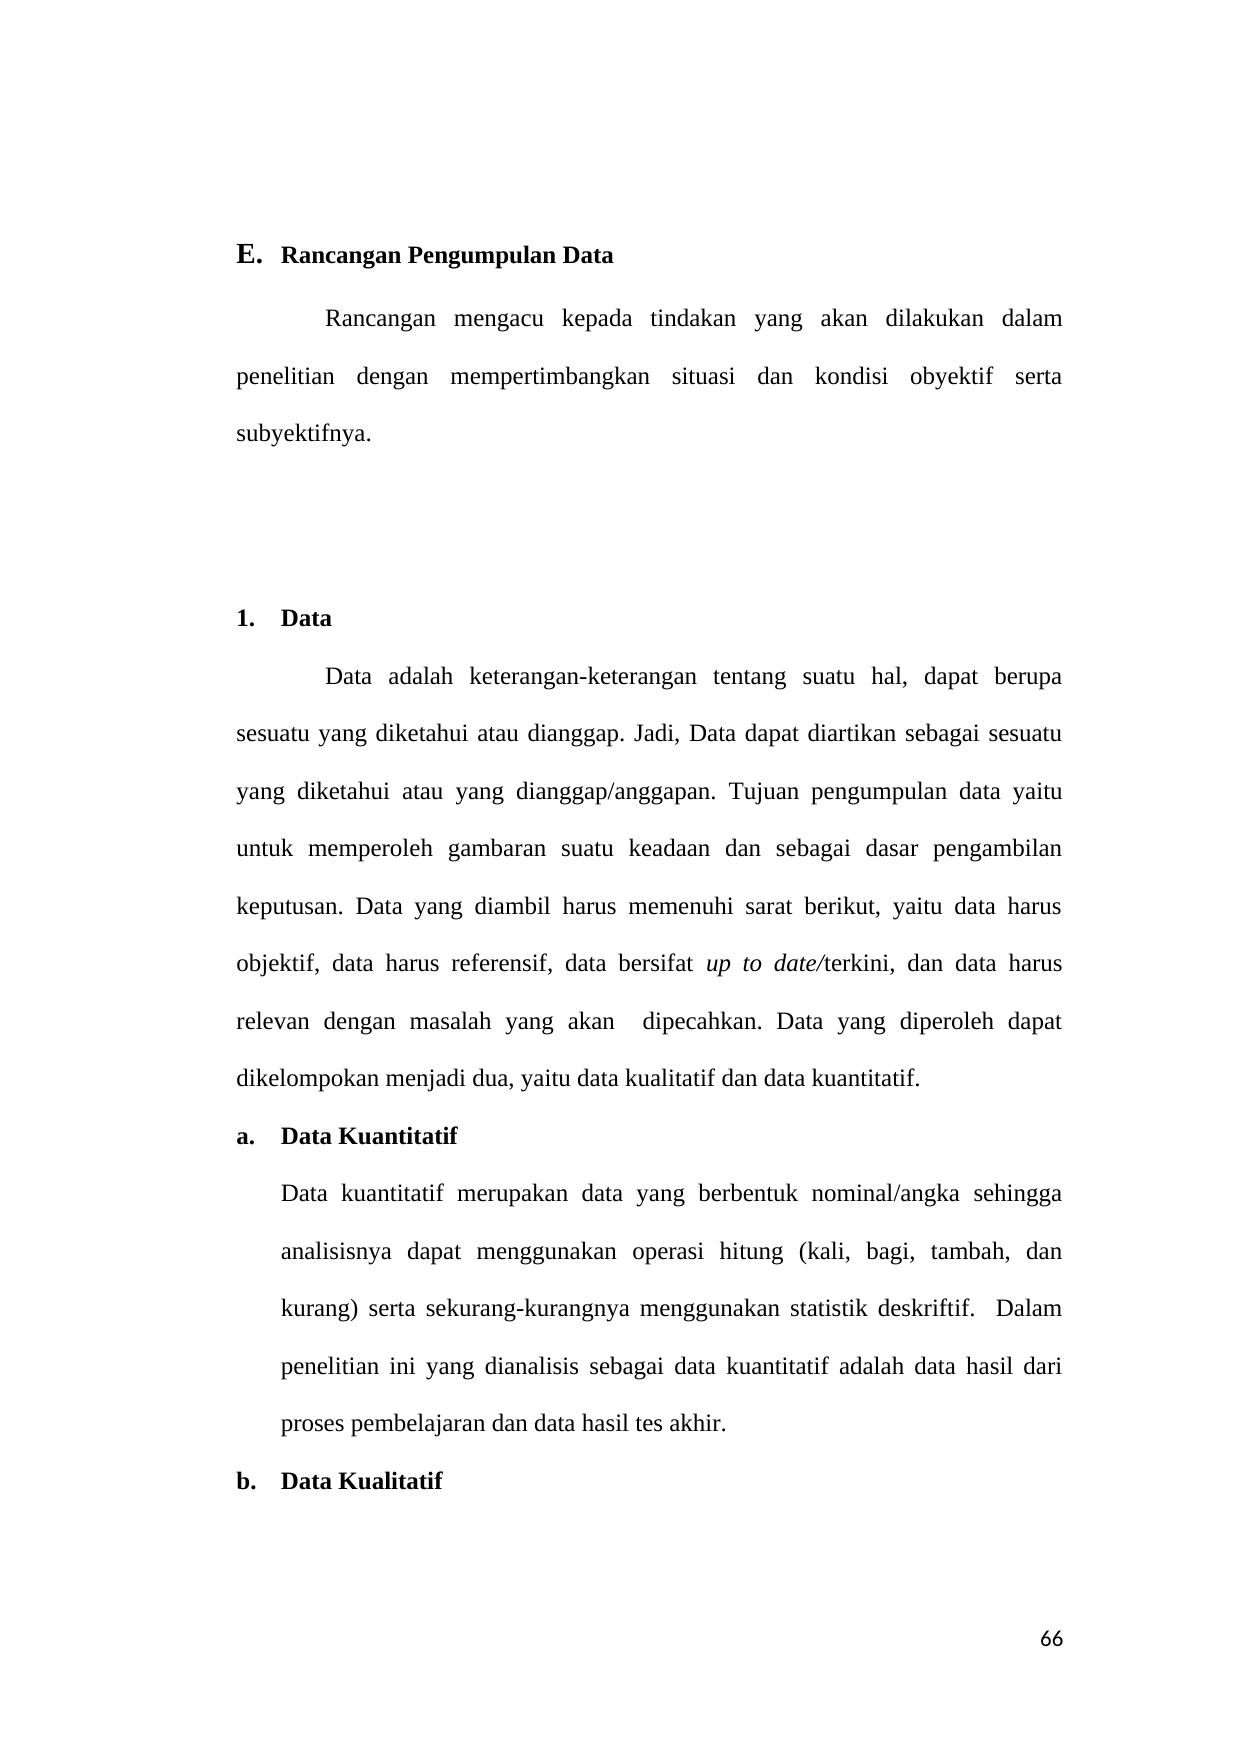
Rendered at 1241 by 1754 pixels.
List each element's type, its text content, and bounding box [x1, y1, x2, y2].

list Data adalah keterangan-keterangan tentang suatu hal, dapat berupa sesuatu yang diketahui atau dianggap. Jadi, Data dapat diartikan sebagai sesuatu yang diketahui atau yang dianggap/anggapan. Tujuan pengumpulan data yaitu untuk memperoleh gambaran suatu keadaan dan sebagai dasar pengambilan keputusan. Data yang diambil harus memenuhi sarat berikut, yaitu data harus objektif, data harus referensif, data bersifat up to date/terkini, dan data harus relevan dengan masalah yang akan dipecahkan. Data yang diperoleh dapat dikelompokan menjadi dua, yaitu data kualitatif dan data kuantitatif. [236, 661, 1063, 1092]
list Data Kualitatif [236, 1466, 1063, 1494]
list Data kuantitatif merupakan data yang berbentuk nominal/angka sehingga analisisnya dapat menggunakan operasi hitung (kali, bagi, tambah, dan kurang) serta sekurang-kurangnya menggunakan statistik deskriftif. Dalam penelitian ini yang dianalisis sebagai data kuantitatif adalah data hasil dari proses pembelajaran dan data hasil tes akhir. [281, 1178, 1063, 1437]
list Rancangan Pengumpulan Data [236, 236, 1063, 270]
list Data [236, 603, 1063, 632]
text Rancangan mengacu kepada tindakan yang akan dilakukan dalam penelitian dengan mempertimbangkan situasi dan kondisi obyektif serta subyektifnya. [236, 303, 1063, 447]
list Data Kuantitatif [236, 1121, 1063, 1149]
